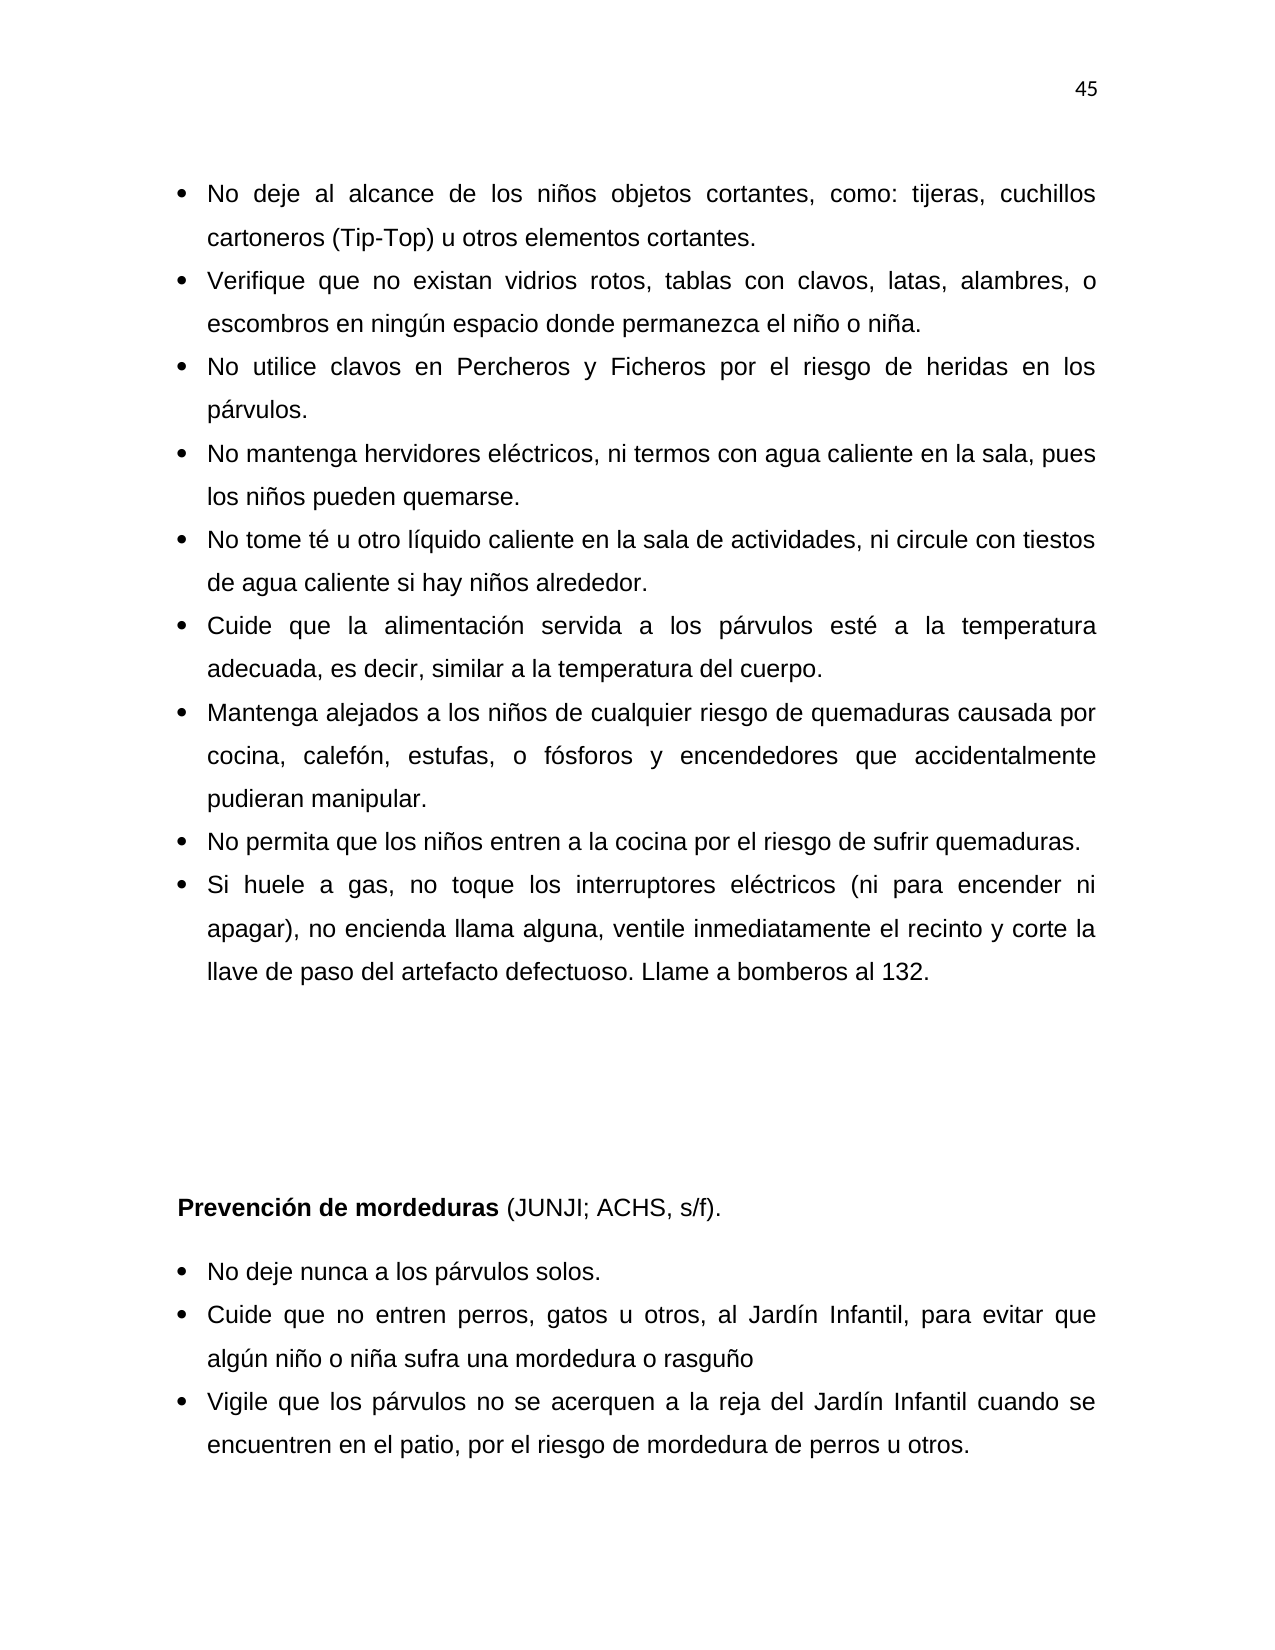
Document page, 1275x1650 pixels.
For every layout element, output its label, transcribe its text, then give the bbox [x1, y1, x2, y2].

list Verifique que no existan vidrios rotos, tablas con clavos, latas, alambres, o escombros en ningún espacio donde permanezca el niño o niña. [177, 266, 1098, 338]
list Cuide que la alimentación servida a los párvulos esté a la temperatura adecuada, es decir, similar a la temperatura del cuerpo. [177, 611, 1098, 683]
list Vigile que los párvulos no se acerquen a la reja del Jardín Infantil cuando se encuentren en el patio, por el riesgo de mordedura de perros u otros. [177, 1387, 1098, 1459]
list No deje nunca a los párvulos solos. [177, 1257, 1098, 1286]
list Mantenga alejados a los niños de cualquier riesgo de quemaduras causada por cocina, calefón, estufas, o fósforos y encendedores que accidentalmente pudieran manipular. [177, 698, 1098, 813]
list No mantenga hervidores eléctricos, ni termos con agua caliente en la sala, pues los niños pueden quemarse. [177, 438, 1098, 511]
list No deje al alcance de los niños objetos cortantes, como: tijeras, cuchillos cartoneros (Tip-Top) u otros elementos cortantes. [177, 179, 1098, 251]
text Prevención de mordeduras (JUNJI; ACHS, s/f). [177, 1193, 1098, 1222]
list No utilice clavos en Percheros y Ficheros por el riesgo de heridas en los párvulos. [177, 352, 1098, 424]
list No tome té u otro líquido caliente en la sala de actividades, ni circule con tiestos de agua caliente si hay niños alrededor. [177, 525, 1098, 597]
list Cuide que no entren perros, gatos u otros, al Jardín Infantil, para evitar que algún niño o niña sufra una mordedura o rasguño [177, 1300, 1098, 1372]
list Si huele a gas, no toque los interruptores eléctricos (ni para encender ni apagar), no encienda llama alguna, ventile inmediatamente el recinto y corte la llave de paso del artefacto defectuoso. Llame a bomberos al 132. [177, 870, 1098, 985]
list No permita que los niños entren a la cocina por el riesgo de sufrir quemaduras. [177, 827, 1098, 856]
